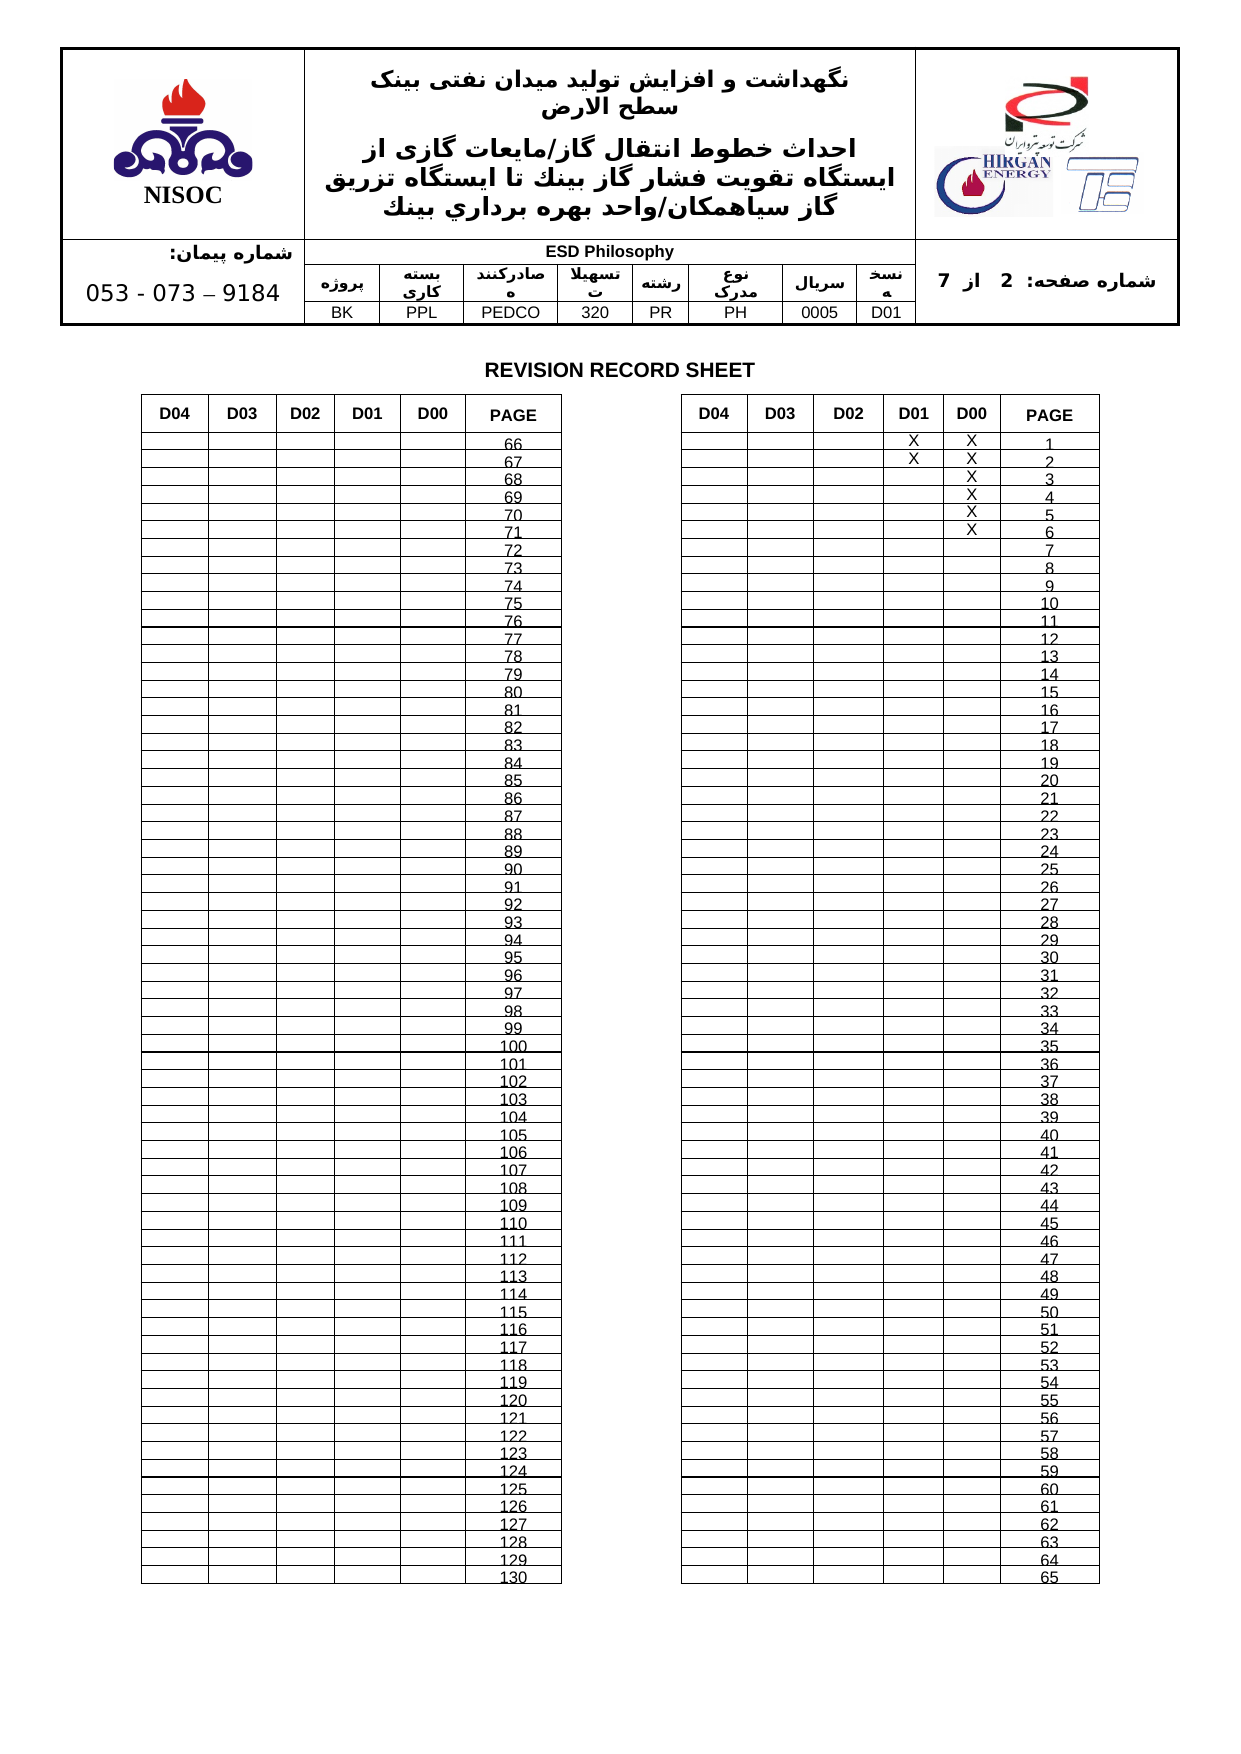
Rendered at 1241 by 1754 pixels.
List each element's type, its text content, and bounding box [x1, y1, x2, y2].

table_cell [335, 929, 400, 945]
table_cell 75 [466, 592, 561, 609]
table_cell [142, 1088, 208, 1104]
table_cell 25 [1001, 858, 1099, 874]
table_cell [401, 610, 465, 626]
table_cell [142, 1548, 208, 1565]
table_cell 112 [466, 1247, 561, 1264]
table_cell [884, 1070, 943, 1087]
table_cell [944, 769, 1000, 786]
table_cell [335, 574, 400, 591]
table_cell [682, 1318, 747, 1335]
table_cell 113 [466, 1265, 561, 1282]
table_cell [944, 1283, 1000, 1299]
table_cell [884, 1548, 943, 1565]
table_cell [142, 1176, 208, 1193]
table_cell [682, 1371, 747, 1388]
table_cell [401, 840, 465, 857]
table_cell [682, 681, 747, 697]
table_header D02 [814, 395, 883, 432]
table_cell [682, 751, 747, 768]
table_cell [682, 486, 747, 502]
table_cell [142, 1247, 208, 1264]
table_cell [209, 1513, 276, 1529]
table_cell [884, 1424, 943, 1441]
table_cell [944, 557, 1000, 573]
table_cell [277, 1371, 334, 1388]
table_cell [277, 1053, 334, 1069]
table_cell [682, 504, 747, 520]
table_cell [277, 1194, 334, 1211]
table_cell [884, 628, 943, 644]
table_cell 33 [1001, 999, 1099, 1016]
table_cell [884, 1053, 943, 1069]
table_cell 84 [466, 751, 561, 768]
table_cell [884, 1318, 943, 1335]
table_cell [944, 787, 1000, 803]
table_cell [142, 1141, 208, 1158]
table_cell [814, 946, 883, 963]
table_header D04 [682, 395, 747, 432]
table_cell [142, 504, 208, 520]
table_cell [944, 1088, 1000, 1104]
table_cell [814, 716, 883, 733]
table_cell [814, 1106, 883, 1122]
table_cell [401, 1407, 465, 1423]
table_cell [884, 1141, 943, 1158]
table_cell [748, 805, 813, 821]
table_cell [748, 433, 813, 449]
table_cell [884, 716, 943, 733]
table_cell [401, 769, 465, 786]
table_cell 91 [466, 875, 561, 892]
table_cell [944, 982, 1000, 998]
table_cell [335, 734, 400, 750]
table_cell [884, 663, 943, 679]
table_cell 115 [466, 1300, 561, 1317]
table_cell [814, 1247, 883, 1264]
table_cell [944, 574, 1000, 591]
table_cell 117 [466, 1336, 561, 1352]
table_cell [682, 1265, 747, 1282]
table_cell [814, 999, 883, 1016]
table_cell [682, 1460, 747, 1476]
table_cell [682, 840, 747, 857]
table_cell 56 [1001, 1407, 1099, 1423]
table_cell 17 [1001, 716, 1099, 733]
table_cell [748, 1159, 813, 1175]
table_cell [142, 929, 208, 945]
table_cell 93 [466, 911, 561, 927]
table_cell [142, 805, 208, 821]
table_cell [814, 450, 883, 467]
table_cell [277, 840, 334, 857]
table_header D03 [209, 395, 276, 432]
table_cell 116 [466, 1318, 561, 1335]
table_cell [277, 1460, 334, 1476]
table_cell [748, 504, 813, 520]
table_cell [814, 1070, 883, 1087]
table_cell [748, 734, 813, 750]
table_cell [277, 450, 334, 467]
table_cell [401, 504, 465, 520]
table_cell [884, 1495, 943, 1512]
table_cell [209, 1548, 276, 1565]
table_cell [209, 769, 276, 786]
table_cell [335, 1053, 400, 1069]
table_cell [335, 1336, 400, 1352]
table_cell 74 [466, 574, 561, 591]
table_cell [748, 1212, 813, 1228]
table_cell [682, 1106, 747, 1122]
table_cell [682, 1495, 747, 1512]
table_cell [944, 592, 1000, 609]
table_cell [944, 1336, 1000, 1352]
table_cell [142, 946, 208, 963]
table_cell [277, 911, 334, 927]
table_cell 42 [1001, 1159, 1099, 1175]
table_cell [884, 805, 943, 821]
table_cell [682, 663, 747, 679]
table_cell 121 [466, 1407, 561, 1423]
table_cell [401, 858, 465, 874]
table_cell [142, 999, 208, 1016]
table_cell [884, 1283, 943, 1299]
table_cell 54 [1001, 1371, 1099, 1388]
table_cell [401, 1566, 465, 1583]
table_cell [884, 1035, 943, 1051]
table_cell 101 [466, 1053, 561, 1069]
table_cell [814, 539, 883, 556]
table_cell [884, 1017, 943, 1034]
table_header D02 [277, 395, 334, 432]
table_cell [209, 592, 276, 609]
table_cell [814, 1354, 883, 1370]
table_cell [401, 645, 465, 662]
table_cell [884, 1194, 943, 1211]
table_cell 38 [1001, 1088, 1099, 1104]
table_cell 124 [466, 1460, 561, 1476]
table_cell [209, 1070, 276, 1087]
table_cell [277, 769, 334, 786]
table_cell [277, 1389, 334, 1406]
table_cell [944, 1442, 1000, 1459]
table_cell [335, 504, 400, 520]
table_cell [814, 433, 883, 449]
table_cell [209, 1318, 276, 1335]
table_cell [884, 840, 943, 857]
table_cell [814, 1478, 883, 1494]
table_cell [682, 1035, 747, 1051]
table_cell 47 [1001, 1247, 1099, 1264]
table_cell 7 [1001, 539, 1099, 556]
table_cell 14 [1001, 663, 1099, 679]
table_cell [209, 1531, 276, 1547]
table_cell [748, 1123, 813, 1140]
table_cell 46 [1001, 1230, 1099, 1246]
table_cell [209, 450, 276, 467]
table_cell [814, 1053, 883, 1069]
table_cell [401, 1106, 465, 1122]
table_cell 71 [466, 521, 561, 538]
table_cell [335, 1088, 400, 1104]
table_cell [944, 716, 1000, 733]
table_cell [814, 751, 883, 768]
table_cell [944, 1478, 1000, 1494]
table_cell [748, 1017, 813, 1034]
table_cell [884, 893, 943, 910]
table_cell [142, 628, 208, 644]
table_cell [884, 1230, 943, 1246]
table_cell [209, 1141, 276, 1158]
table_cell [748, 858, 813, 874]
table_cell [682, 1247, 747, 1264]
table_cell [209, 1389, 276, 1406]
table_cell [682, 1283, 747, 1299]
table_cell 30 [1001, 946, 1099, 963]
table_cell [335, 1424, 400, 1441]
table_cell [335, 539, 400, 556]
table_cell 32 [1001, 982, 1099, 998]
table_cell [142, 468, 208, 485]
table_cell [142, 698, 208, 715]
table_cell [884, 1123, 943, 1140]
table_cell [142, 1478, 208, 1494]
table_cell 22 [1001, 805, 1099, 821]
table_cell [209, 645, 276, 662]
table_cell [335, 787, 400, 803]
table_header PAGE [1001, 395, 1099, 432]
table_cell 49 [1001, 1283, 1099, 1299]
table_cell [209, 1265, 276, 1282]
table_cell [142, 840, 208, 857]
table_header D01 [884, 395, 943, 432]
table_cell [401, 999, 465, 1016]
table_cell [401, 1194, 465, 1211]
table_cell [142, 1460, 208, 1476]
table_cell [682, 946, 747, 963]
table_cell [814, 1513, 883, 1529]
table_cell [944, 734, 1000, 750]
table_cell [335, 822, 400, 839]
table_cell [884, 1371, 943, 1388]
table_cell [335, 663, 400, 679]
table_cell [884, 645, 943, 662]
table_cell [884, 911, 943, 927]
table_cell [748, 1283, 813, 1299]
table_cell [748, 1176, 813, 1193]
table_cell [401, 1212, 465, 1228]
table_cell 69 [466, 486, 561, 502]
table_cell [209, 610, 276, 626]
table_cell 104 [466, 1106, 561, 1122]
table_cell [748, 1035, 813, 1051]
table_cell [277, 521, 334, 538]
table_cell [142, 1407, 208, 1423]
table_cell [209, 734, 276, 750]
table_cell [401, 875, 465, 892]
table_cell [748, 1371, 813, 1388]
table_cell [277, 964, 334, 981]
table_cell 95 [466, 946, 561, 963]
table_cell [401, 1513, 465, 1529]
table_cell 65 [1001, 1566, 1099, 1583]
table_cell 122 [466, 1424, 561, 1441]
table_cell [335, 1354, 400, 1370]
table_cell 53 [1001, 1354, 1099, 1370]
table_cell 35 [1001, 1035, 1099, 1051]
table_cell [277, 1123, 334, 1140]
table_header D04 [142, 395, 208, 432]
table_cell [335, 982, 400, 998]
table_cell [884, 822, 943, 839]
table_cell [209, 1283, 276, 1299]
table_cell [748, 964, 813, 981]
table_cell [682, 1531, 747, 1547]
table_cell [944, 1176, 1000, 1193]
table_cell [682, 1513, 747, 1529]
table_cell [682, 787, 747, 803]
table_cell [682, 1159, 747, 1175]
table_cell 62 [1001, 1513, 1099, 1529]
table_cell [944, 805, 1000, 821]
picture [934, 76, 1089, 217]
table_cell X [944, 450, 1000, 467]
table_cell [209, 1194, 276, 1211]
table_cell [682, 1070, 747, 1087]
table_cell [277, 999, 334, 1016]
table_cell 76 [466, 610, 561, 626]
table_cell [748, 1247, 813, 1264]
table_cell [209, 1230, 276, 1246]
table_cell 97 [466, 982, 561, 998]
table_cell [335, 1194, 400, 1211]
table_cell [209, 1300, 276, 1317]
table_cell [335, 893, 400, 910]
table_cell [944, 1354, 1000, 1370]
table_cell 10 [1001, 592, 1099, 609]
table_cell [682, 1053, 747, 1069]
table_cell [142, 663, 208, 679]
table_cell [277, 698, 334, 715]
table_cell [277, 1141, 334, 1158]
table_cell [209, 521, 276, 538]
table_cell [335, 840, 400, 857]
table_cell [814, 504, 883, 520]
table_cell [401, 1176, 465, 1193]
table_cell 123 [466, 1442, 561, 1459]
table_cell [748, 1318, 813, 1335]
table_cell 57 [1001, 1424, 1099, 1441]
table_cell 125 [466, 1478, 561, 1494]
table_cell [884, 1513, 943, 1529]
table_cell 13 [1001, 645, 1099, 662]
table_cell [209, 1566, 276, 1583]
table_cell [277, 751, 334, 768]
table_header D01 [335, 395, 400, 432]
table_cell [401, 1159, 465, 1175]
table_cell [209, 1247, 276, 1264]
table_cell [209, 1424, 276, 1441]
table_cell [335, 698, 400, 715]
table_cell [884, 521, 943, 538]
table_cell 128 [466, 1531, 561, 1547]
table_cell [142, 1053, 208, 1069]
table_cell [884, 875, 943, 892]
table_cell [682, 645, 747, 662]
table_cell [209, 433, 276, 449]
table_cell [277, 946, 334, 963]
table_cell [814, 1194, 883, 1211]
table_cell [209, 999, 276, 1016]
table_cell [944, 1495, 1000, 1512]
table_cell [682, 1566, 747, 1583]
table_header D03 [748, 395, 813, 432]
table_cell [209, 1123, 276, 1140]
table_cell [277, 1495, 334, 1512]
table_cell 61 [1001, 1495, 1099, 1512]
table_cell X [944, 486, 1000, 502]
table_cell [277, 1513, 334, 1529]
table_cell 98 [466, 999, 561, 1016]
table_cell [209, 663, 276, 679]
table_cell [209, 751, 276, 768]
table_cell X [944, 521, 1000, 538]
table_cell 6 [1001, 521, 1099, 538]
table_cell [401, 946, 465, 963]
table_cell [944, 1194, 1000, 1211]
table_cell 70 [466, 504, 561, 520]
table_cell [944, 663, 1000, 679]
table_cell [814, 1088, 883, 1104]
table_cell [814, 1548, 883, 1565]
table_cell [884, 504, 943, 520]
table_cell [209, 468, 276, 485]
table_cell [682, 628, 747, 644]
table_cell [944, 1389, 1000, 1406]
table_cell [884, 1300, 943, 1317]
table_cell [748, 1300, 813, 1317]
table_cell [209, 805, 276, 821]
table_cell [277, 1478, 334, 1494]
table_cell [748, 663, 813, 679]
table_cell [682, 1424, 747, 1441]
table_cell [814, 893, 883, 910]
table_cell [682, 468, 747, 485]
table_cell 77 [466, 628, 561, 644]
table_cell [335, 1141, 400, 1158]
table_header D00 [944, 395, 1000, 432]
table_cell [401, 1424, 465, 1441]
table_cell [142, 911, 208, 927]
text REVISION RECORD SHEET [89, 358, 1152, 382]
table_cell [335, 964, 400, 981]
table_cell [401, 433, 465, 449]
table_cell [209, 1053, 276, 1069]
table_cell [814, 698, 883, 715]
table_cell 79 [466, 663, 561, 679]
table_cell [209, 858, 276, 874]
table_cell [335, 1300, 400, 1317]
table_cell [944, 946, 1000, 963]
table_cell [748, 769, 813, 786]
table_cell [748, 1336, 813, 1352]
table_cell [814, 557, 883, 573]
table_cell [748, 1354, 813, 1370]
table_cell [401, 734, 465, 750]
table_cell 9 [1001, 574, 1099, 591]
table_cell [884, 539, 943, 556]
table_cell [335, 557, 400, 573]
table_cell [401, 557, 465, 573]
table_cell [335, 1017, 400, 1034]
table_cell [814, 1318, 883, 1335]
table_cell 114 [466, 1283, 561, 1299]
table_cell [944, 1053, 1000, 1069]
table_cell [944, 1106, 1000, 1122]
table_cell [209, 698, 276, 715]
table_cell [142, 875, 208, 892]
table_cell [944, 610, 1000, 626]
table_cell [682, 1389, 747, 1406]
table_cell [335, 946, 400, 963]
table_cell [335, 1123, 400, 1140]
table_cell [814, 1035, 883, 1051]
table_cell [884, 1106, 943, 1122]
table_cell [209, 1088, 276, 1104]
table_cell [142, 1070, 208, 1087]
table_cell 20 [1001, 769, 1099, 786]
table_cell 41 [1001, 1141, 1099, 1158]
table_cell [277, 433, 334, 449]
table_cell [748, 1230, 813, 1246]
table_cell [142, 1123, 208, 1140]
table_cell [277, 1442, 334, 1459]
table_cell [884, 769, 943, 786]
table_cell [884, 557, 943, 573]
table_cell [335, 769, 400, 786]
table_cell [277, 982, 334, 998]
table_cell [277, 1318, 334, 1335]
table_cell [944, 1035, 1000, 1051]
table_cell [748, 574, 813, 591]
table_cell [277, 1265, 334, 1282]
table_cell [682, 858, 747, 874]
table_cell [335, 1548, 400, 1565]
table_cell [748, 1106, 813, 1122]
table_cell [748, 1070, 813, 1087]
table_cell [748, 787, 813, 803]
table_cell [401, 628, 465, 644]
table_cell [142, 1159, 208, 1175]
table_cell [277, 929, 334, 945]
table_cell [142, 1017, 208, 1034]
table_cell [335, 1478, 400, 1494]
table_cell [944, 999, 1000, 1016]
table_cell [748, 1141, 813, 1158]
table_cell [401, 929, 465, 945]
table_cell [884, 929, 943, 945]
table_cell [884, 698, 943, 715]
table_cell 66 [466, 433, 561, 449]
table_cell [142, 1194, 208, 1211]
table_cell [748, 610, 813, 626]
table_cell 92 [466, 893, 561, 910]
table_cell 90 [466, 858, 561, 874]
table_cell [209, 1159, 276, 1175]
table_cell [884, 1265, 943, 1282]
table_cell 85 [466, 769, 561, 786]
table_cell [748, 645, 813, 662]
table_cell [682, 1336, 747, 1352]
table_cell [814, 610, 883, 626]
table_cell [209, 946, 276, 963]
table_cell [814, 592, 883, 609]
table_cell [814, 521, 883, 538]
table_cell [209, 964, 276, 981]
table_cell [277, 504, 334, 520]
table_cell [748, 875, 813, 892]
table_cell [335, 645, 400, 662]
table_cell [748, 1088, 813, 1104]
table_cell [142, 858, 208, 874]
table_cell [944, 1513, 1000, 1529]
table_cell [277, 787, 334, 803]
table_cell [814, 1460, 883, 1476]
table_cell 48 [1001, 1265, 1099, 1282]
table_cell [401, 964, 465, 981]
table_cell [884, 1566, 943, 1583]
table_cell [401, 787, 465, 803]
table_cell [682, 1300, 747, 1317]
table_cell [401, 468, 465, 485]
table_cell [335, 628, 400, 644]
table_cell [401, 1141, 465, 1158]
table_cell 102 [466, 1070, 561, 1087]
table_cell 45 [1001, 1212, 1099, 1228]
table_cell [277, 1159, 334, 1175]
table_cell [884, 1247, 943, 1264]
table_cell [682, 716, 747, 733]
table_cell [142, 1389, 208, 1406]
table_cell [401, 1300, 465, 1317]
table_cell [277, 539, 334, 556]
table_cell [814, 1389, 883, 1406]
table_cell [209, 875, 276, 892]
table_cell [142, 1424, 208, 1441]
table_cell [401, 1088, 465, 1104]
table_cell [335, 1442, 400, 1459]
table_cell [277, 1176, 334, 1193]
table_cell [944, 1566, 1000, 1583]
table_cell [142, 1106, 208, 1122]
table_cell [682, 574, 747, 591]
table_cell [748, 1478, 813, 1494]
table_cell [814, 1283, 883, 1299]
table_cell [748, 1548, 813, 1565]
table_cell [277, 1531, 334, 1547]
table_cell [682, 1230, 747, 1246]
table_cell 31 [1001, 964, 1099, 981]
table_cell [884, 1336, 943, 1352]
table_cell [277, 1300, 334, 1317]
table_cell [209, 486, 276, 502]
table_cell [209, 1478, 276, 1494]
table_cell [335, 1566, 400, 1583]
table_cell [335, 1283, 400, 1299]
table_cell [682, 875, 747, 892]
table_cell [944, 751, 1000, 768]
table_cell [277, 628, 334, 644]
table_cell [335, 751, 400, 768]
table_cell [884, 610, 943, 626]
table_cell [682, 1017, 747, 1034]
table_cell [884, 1478, 943, 1494]
table_cell [884, 1389, 943, 1406]
table_cell [944, 628, 1000, 644]
table_cell [209, 840, 276, 857]
table_cell [682, 610, 747, 626]
table_cell [401, 911, 465, 927]
table_cell [142, 574, 208, 591]
table_cell [209, 1212, 276, 1228]
table_cell [277, 1247, 334, 1264]
table_cell 111 [466, 1230, 561, 1246]
table_cell 34 [1001, 1017, 1099, 1034]
table_cell [142, 769, 208, 786]
table_cell 78 [466, 645, 561, 662]
table_cell [335, 1460, 400, 1476]
table_cell [142, 1300, 208, 1317]
table_cell [682, 1548, 747, 1565]
table_cell [142, 1336, 208, 1352]
table_cell [401, 1070, 465, 1087]
table_cell 27 [1001, 893, 1099, 910]
table_cell [142, 982, 208, 998]
table_cell 63 [1001, 1531, 1099, 1547]
table_cell 96 [466, 964, 561, 981]
table_cell [277, 1336, 334, 1352]
table_cell [277, 645, 334, 662]
table_cell [944, 911, 1000, 927]
table_cell 52 [1001, 1336, 1099, 1352]
table_header [562, 394, 681, 1583]
table_cell [335, 999, 400, 1016]
table_cell 83 [466, 734, 561, 750]
table_cell [335, 716, 400, 733]
table_cell [748, 1566, 813, 1583]
table_cell [335, 858, 400, 874]
table_cell [277, 557, 334, 573]
table_cell [944, 645, 1000, 662]
table_cell [142, 716, 208, 733]
table_cell [814, 911, 883, 927]
table_cell [335, 1265, 400, 1282]
table_cell 8 [1001, 557, 1099, 573]
table_cell [884, 486, 943, 502]
table_cell [142, 1212, 208, 1228]
table_cell [944, 1123, 1000, 1140]
table_cell [401, 1265, 465, 1282]
table_cell X [884, 450, 943, 467]
table_cell [335, 1176, 400, 1193]
table_cell [748, 1531, 813, 1547]
table_cell [277, 1017, 334, 1034]
table_cell [277, 1548, 334, 1565]
table_cell [682, 929, 747, 945]
table_cell [944, 1318, 1000, 1335]
table_cell [401, 1495, 465, 1512]
picture [113, 79, 253, 181]
table_cell [814, 1212, 883, 1228]
table_cell [277, 663, 334, 679]
table_cell [335, 450, 400, 467]
table_cell [814, 1531, 883, 1547]
table_cell [335, 875, 400, 892]
table_cell [748, 1389, 813, 1406]
table_cell [682, 698, 747, 715]
table_cell 29 [1001, 929, 1099, 945]
table_cell 73 [466, 557, 561, 573]
table_cell [944, 929, 1000, 945]
table_cell [884, 1088, 943, 1104]
table_cell [277, 716, 334, 733]
table_cell [884, 574, 943, 591]
table_cell [277, 822, 334, 839]
table_cell [944, 1141, 1000, 1158]
table_cell [142, 486, 208, 502]
table_cell [748, 1424, 813, 1441]
table_cell [814, 1265, 883, 1282]
table_cell [142, 610, 208, 626]
table_cell X [944, 468, 1000, 485]
table_cell [884, 982, 943, 998]
table_cell 127 [466, 1513, 561, 1529]
table_cell [944, 1371, 1000, 1388]
table_cell [209, 1336, 276, 1352]
table_cell [335, 1106, 400, 1122]
table_cell [944, 858, 1000, 874]
table_cell [335, 1513, 400, 1529]
table_cell 126 [466, 1495, 561, 1512]
table_cell 18 [1001, 734, 1099, 750]
table_cell [209, 787, 276, 803]
table_cell [401, 698, 465, 715]
table_cell [142, 1035, 208, 1051]
table_cell [277, 805, 334, 821]
table_cell [277, 858, 334, 874]
table_cell [944, 1548, 1000, 1565]
table_cell [401, 521, 465, 538]
table_cell [814, 1176, 883, 1193]
table_cell [814, 1336, 883, 1352]
table_cell [748, 1265, 813, 1282]
table_cell 1 [1001, 433, 1099, 449]
table_cell [748, 698, 813, 715]
table_cell [142, 592, 208, 609]
table_cell [335, 681, 400, 697]
table_cell [944, 1531, 1000, 1547]
table_cell [682, 1088, 747, 1104]
table_cell [209, 1176, 276, 1193]
table_cell [682, 450, 747, 467]
table_cell [142, 1442, 208, 1459]
table_cell 105 [466, 1123, 561, 1140]
table_cell [884, 1460, 943, 1476]
table_cell [748, 1053, 813, 1069]
table_cell [748, 751, 813, 768]
table_cell [142, 1495, 208, 1512]
table_cell [142, 1513, 208, 1529]
table_cell [944, 1407, 1000, 1423]
table_cell [748, 840, 813, 857]
table_cell [814, 645, 883, 662]
table_cell [335, 1247, 400, 1264]
table_cell [814, 787, 883, 803]
table_cell [209, 893, 276, 910]
table_cell [748, 1513, 813, 1529]
table_cell 40 [1001, 1123, 1099, 1140]
table_cell [682, 893, 747, 910]
table_cell [682, 805, 747, 821]
table_cell 120 [466, 1389, 561, 1406]
table_cell [209, 1354, 276, 1370]
table_cell 21 [1001, 787, 1099, 803]
table_cell [142, 450, 208, 467]
table_cell 108 [466, 1176, 561, 1193]
table_cell [944, 1300, 1000, 1317]
table_cell [335, 610, 400, 626]
table_cell [277, 1106, 334, 1122]
table_cell X [944, 504, 1000, 520]
table_cell [884, 468, 943, 485]
table_cell [884, 1176, 943, 1193]
table_cell 107 [466, 1159, 561, 1175]
table_cell [748, 1194, 813, 1211]
table_cell [682, 1407, 747, 1423]
table_cell [401, 1017, 465, 1034]
table_cell [209, 1106, 276, 1122]
table_cell [944, 1159, 1000, 1175]
table_cell [277, 1230, 334, 1246]
table_cell [335, 1230, 400, 1246]
table_cell [142, 645, 208, 662]
table_cell 59 [1001, 1460, 1099, 1476]
table_cell [814, 468, 883, 485]
table_cell [748, 982, 813, 998]
table_cell [944, 964, 1000, 981]
table_cell [335, 1212, 400, 1228]
table_cell [142, 433, 208, 449]
table_cell [277, 1070, 334, 1087]
table_cell [401, 539, 465, 556]
table_cell [748, 681, 813, 697]
table_cell [209, 822, 276, 839]
table_cell [335, 1035, 400, 1051]
table_cell [142, 1265, 208, 1282]
table_cell 60 [1001, 1478, 1099, 1494]
table_cell [814, 929, 883, 945]
table_cell 15 [1001, 681, 1099, 697]
table_cell 119 [466, 1371, 561, 1388]
table_cell [944, 1212, 1000, 1228]
table_cell [748, 1442, 813, 1459]
table_cell [335, 911, 400, 927]
table_cell [335, 1407, 400, 1423]
table_cell [209, 1035, 276, 1051]
table_cell [209, 1371, 276, 1388]
table_cell [682, 822, 747, 839]
table_cell [209, 1017, 276, 1034]
table_cell [401, 751, 465, 768]
table_cell [401, 1478, 465, 1494]
table_cell [401, 1371, 465, 1388]
table_cell 36 [1001, 1053, 1099, 1069]
table_cell [884, 1159, 943, 1175]
table_cell 86 [466, 787, 561, 803]
table_cell [209, 1495, 276, 1512]
table_cell [944, 698, 1000, 715]
table_cell [814, 964, 883, 981]
table_cell [748, 557, 813, 573]
table_cell [335, 1389, 400, 1406]
table_cell [682, 557, 747, 573]
table_cell [748, 716, 813, 733]
table_cell [277, 574, 334, 591]
table_cell [944, 893, 1000, 910]
table_cell [748, 521, 813, 538]
table_cell [682, 1354, 747, 1370]
table_cell [682, 999, 747, 1016]
table_cell [142, 1230, 208, 1246]
table_cell [209, 929, 276, 945]
table_cell 16 [1001, 698, 1099, 715]
table_cell [944, 840, 1000, 857]
table_cell [814, 734, 883, 750]
table_cell [748, 929, 813, 945]
table_cell [209, 681, 276, 697]
table_cell [944, 1265, 1000, 1282]
table_cell [142, 893, 208, 910]
table_cell [401, 1531, 465, 1547]
table_cell 4 [1001, 486, 1099, 502]
table_cell [884, 1442, 943, 1459]
table_cell [682, 982, 747, 998]
table_cell 94 [466, 929, 561, 945]
table_cell [814, 1442, 883, 1459]
table_cell [277, 1035, 334, 1051]
table_cell 99 [466, 1017, 561, 1034]
table_cell [884, 1212, 943, 1228]
table_cell [142, 681, 208, 697]
table_cell [335, 592, 400, 609]
table_cell [209, 982, 276, 998]
table_cell [884, 734, 943, 750]
table_cell [682, 1123, 747, 1140]
table_cell [142, 557, 208, 573]
table_cell 44 [1001, 1194, 1099, 1211]
table_cell [142, 1531, 208, 1547]
table_cell 88 [466, 822, 561, 839]
table_cell [335, 1531, 400, 1547]
table_cell X [884, 433, 943, 449]
table_cell [277, 1407, 334, 1423]
table_cell [401, 893, 465, 910]
table_cell 130 [466, 1566, 561, 1583]
table_cell 68 [466, 468, 561, 485]
table_cell [748, 1495, 813, 1512]
table_cell [884, 1354, 943, 1370]
table_cell 72 [466, 539, 561, 556]
table_cell [277, 875, 334, 892]
table_cell [682, 769, 747, 786]
table_cell 110 [466, 1212, 561, 1228]
table_cell [209, 628, 276, 644]
table_cell [814, 1371, 883, 1388]
table_cell [884, 592, 943, 609]
table_cell 43 [1001, 1176, 1099, 1193]
table_cell [142, 1371, 208, 1388]
table_cell [682, 1176, 747, 1193]
table_cell [884, 964, 943, 981]
table_cell [748, 628, 813, 644]
table_cell [335, 521, 400, 538]
table_cell [142, 1354, 208, 1370]
table_cell 37 [1001, 1070, 1099, 1087]
table_cell [884, 787, 943, 803]
table_cell [277, 1283, 334, 1299]
table_cell 100 [466, 1035, 561, 1051]
table_cell [682, 1212, 747, 1228]
table_cell [682, 592, 747, 609]
table_cell [335, 1495, 400, 1512]
table_cell [401, 1354, 465, 1370]
table_cell [401, 574, 465, 591]
table_cell [944, 1247, 1000, 1264]
table_cell [401, 805, 465, 821]
table_cell [335, 486, 400, 502]
table_cell 118 [466, 1354, 561, 1370]
table_cell [401, 663, 465, 679]
table_cell [748, 486, 813, 502]
table_header D00 [401, 395, 465, 432]
table_cell [209, 504, 276, 520]
table_cell [682, 1141, 747, 1158]
table_cell [401, 1548, 465, 1565]
table_cell 109 [466, 1194, 561, 1211]
table_cell [814, 1017, 883, 1034]
table_cell [401, 1053, 465, 1069]
table_cell [277, 610, 334, 626]
table_cell [884, 858, 943, 874]
table_cell [401, 1442, 465, 1459]
table_cell [748, 893, 813, 910]
table_cell 50 [1001, 1300, 1099, 1317]
table_cell [401, 1318, 465, 1335]
table_cell [142, 539, 208, 556]
table_cell 82 [466, 716, 561, 733]
table_cell [401, 1230, 465, 1246]
table_cell [401, 1283, 465, 1299]
table_cell [142, 751, 208, 768]
table_cell [401, 486, 465, 502]
table_cell [682, 1194, 747, 1211]
table_cell [884, 681, 943, 697]
table_cell [142, 822, 208, 839]
table_cell [884, 946, 943, 963]
table_cell [277, 1566, 334, 1583]
table_cell [748, 539, 813, 556]
table_cell [944, 1017, 1000, 1034]
table_cell [277, 1212, 334, 1228]
table_cell 64 [1001, 1548, 1099, 1565]
table_cell [814, 840, 883, 857]
table_cell [142, 521, 208, 538]
table_cell [209, 1407, 276, 1423]
table_cell [209, 1442, 276, 1459]
table_cell [748, 911, 813, 927]
table_cell [335, 1371, 400, 1388]
table_cell [748, 822, 813, 839]
table_cell 39 [1001, 1106, 1099, 1122]
table_cell 55 [1001, 1389, 1099, 1406]
table_cell [209, 1460, 276, 1476]
table_cell 26 [1001, 875, 1099, 892]
table_cell [401, 1123, 465, 1140]
table_cell [682, 911, 747, 927]
table_cell [277, 681, 334, 697]
table_cell 67 [466, 450, 561, 467]
table_cell 51 [1001, 1318, 1099, 1335]
table_cell [814, 805, 883, 821]
table_cell [682, 1442, 747, 1459]
table_cell [814, 1495, 883, 1512]
table_cell 3 [1001, 468, 1099, 485]
table_cell [814, 1230, 883, 1246]
table_cell [277, 468, 334, 485]
table_cell [944, 539, 1000, 556]
table_cell [884, 1531, 943, 1547]
table_cell [944, 1070, 1000, 1087]
table_cell [944, 681, 1000, 697]
table_cell [401, 1336, 465, 1352]
table_cell [277, 592, 334, 609]
table_cell [335, 1159, 400, 1175]
table_cell [944, 1230, 1000, 1246]
table_cell 106 [466, 1141, 561, 1158]
table_cell [142, 1318, 208, 1335]
table_cell 28 [1001, 911, 1099, 927]
table_cell [401, 1247, 465, 1264]
table_cell X [944, 433, 1000, 449]
table_cell 103 [466, 1088, 561, 1104]
table_cell 80 [466, 681, 561, 697]
table_cell [142, 964, 208, 981]
table_cell [814, 1141, 883, 1158]
table_cell [944, 1424, 1000, 1441]
table_cell [814, 628, 883, 644]
table_cell [277, 1354, 334, 1370]
table_cell [335, 433, 400, 449]
table_cell 5 [1001, 504, 1099, 520]
table_cell [401, 822, 465, 839]
table_cell [401, 681, 465, 697]
table_cell [944, 1460, 1000, 1476]
table_cell [748, 468, 813, 485]
table_cell [142, 1283, 208, 1299]
table_cell [142, 1566, 208, 1583]
table_cell [814, 486, 883, 502]
table_cell [682, 433, 747, 449]
table_cell [884, 999, 943, 1016]
table_cell [401, 1460, 465, 1476]
table_cell 19 [1001, 751, 1099, 768]
table_cell [748, 1460, 813, 1476]
table_cell [335, 1070, 400, 1087]
table_cell 11 [1001, 610, 1099, 626]
table_cell [209, 911, 276, 927]
table_cell [682, 539, 747, 556]
table_cell [277, 1424, 334, 1441]
table_cell [814, 982, 883, 998]
table_cell 129 [466, 1548, 561, 1565]
table_cell [401, 592, 465, 609]
table_cell [682, 964, 747, 981]
table_cell [814, 1300, 883, 1317]
table_cell [814, 1424, 883, 1441]
table_cell [944, 875, 1000, 892]
table_cell [814, 1407, 883, 1423]
table_cell 58 [1001, 1442, 1099, 1459]
table_cell [335, 805, 400, 821]
table_cell [401, 716, 465, 733]
table_cell [814, 681, 883, 697]
table_cell [748, 946, 813, 963]
table_cell [277, 486, 334, 502]
table_cell [814, 822, 883, 839]
table_cell [682, 734, 747, 750]
table_cell [814, 875, 883, 892]
table_cell [335, 1318, 400, 1335]
table_cell [884, 751, 943, 768]
table_cell [401, 1389, 465, 1406]
table_cell [335, 468, 400, 485]
table_cell [209, 716, 276, 733]
table_cell [682, 521, 747, 538]
table_cell [142, 734, 208, 750]
table_cell [401, 450, 465, 467]
table_header PAGE [466, 395, 561, 432]
table_cell 2 [1001, 450, 1099, 467]
table_cell 12 [1001, 628, 1099, 644]
table_cell 87 [466, 805, 561, 821]
table_cell [884, 1407, 943, 1423]
table_cell [748, 450, 813, 467]
table_cell [142, 787, 208, 803]
table_cell [814, 769, 883, 786]
table_cell [814, 574, 883, 591]
table_cell [277, 893, 334, 910]
table_cell [748, 999, 813, 1016]
table_cell [814, 663, 883, 679]
table_cell [944, 822, 1000, 839]
table_cell 23 [1001, 822, 1099, 839]
table_cell [209, 557, 276, 573]
table_cell [209, 539, 276, 556]
table_cell [277, 1088, 334, 1104]
table_cell 81 [466, 698, 561, 715]
table_cell [814, 1123, 883, 1140]
table_cell [401, 1035, 465, 1051]
table_cell [814, 1159, 883, 1175]
table_cell [277, 734, 334, 750]
table_cell [748, 592, 813, 609]
table_cell [401, 982, 465, 998]
table_cell 89 [466, 840, 561, 857]
table_cell [814, 858, 883, 874]
table_cell 24 [1001, 840, 1099, 857]
table_cell [682, 1478, 747, 1494]
table_cell [748, 1407, 813, 1423]
table_cell [814, 1566, 883, 1583]
table_cell [209, 574, 276, 591]
